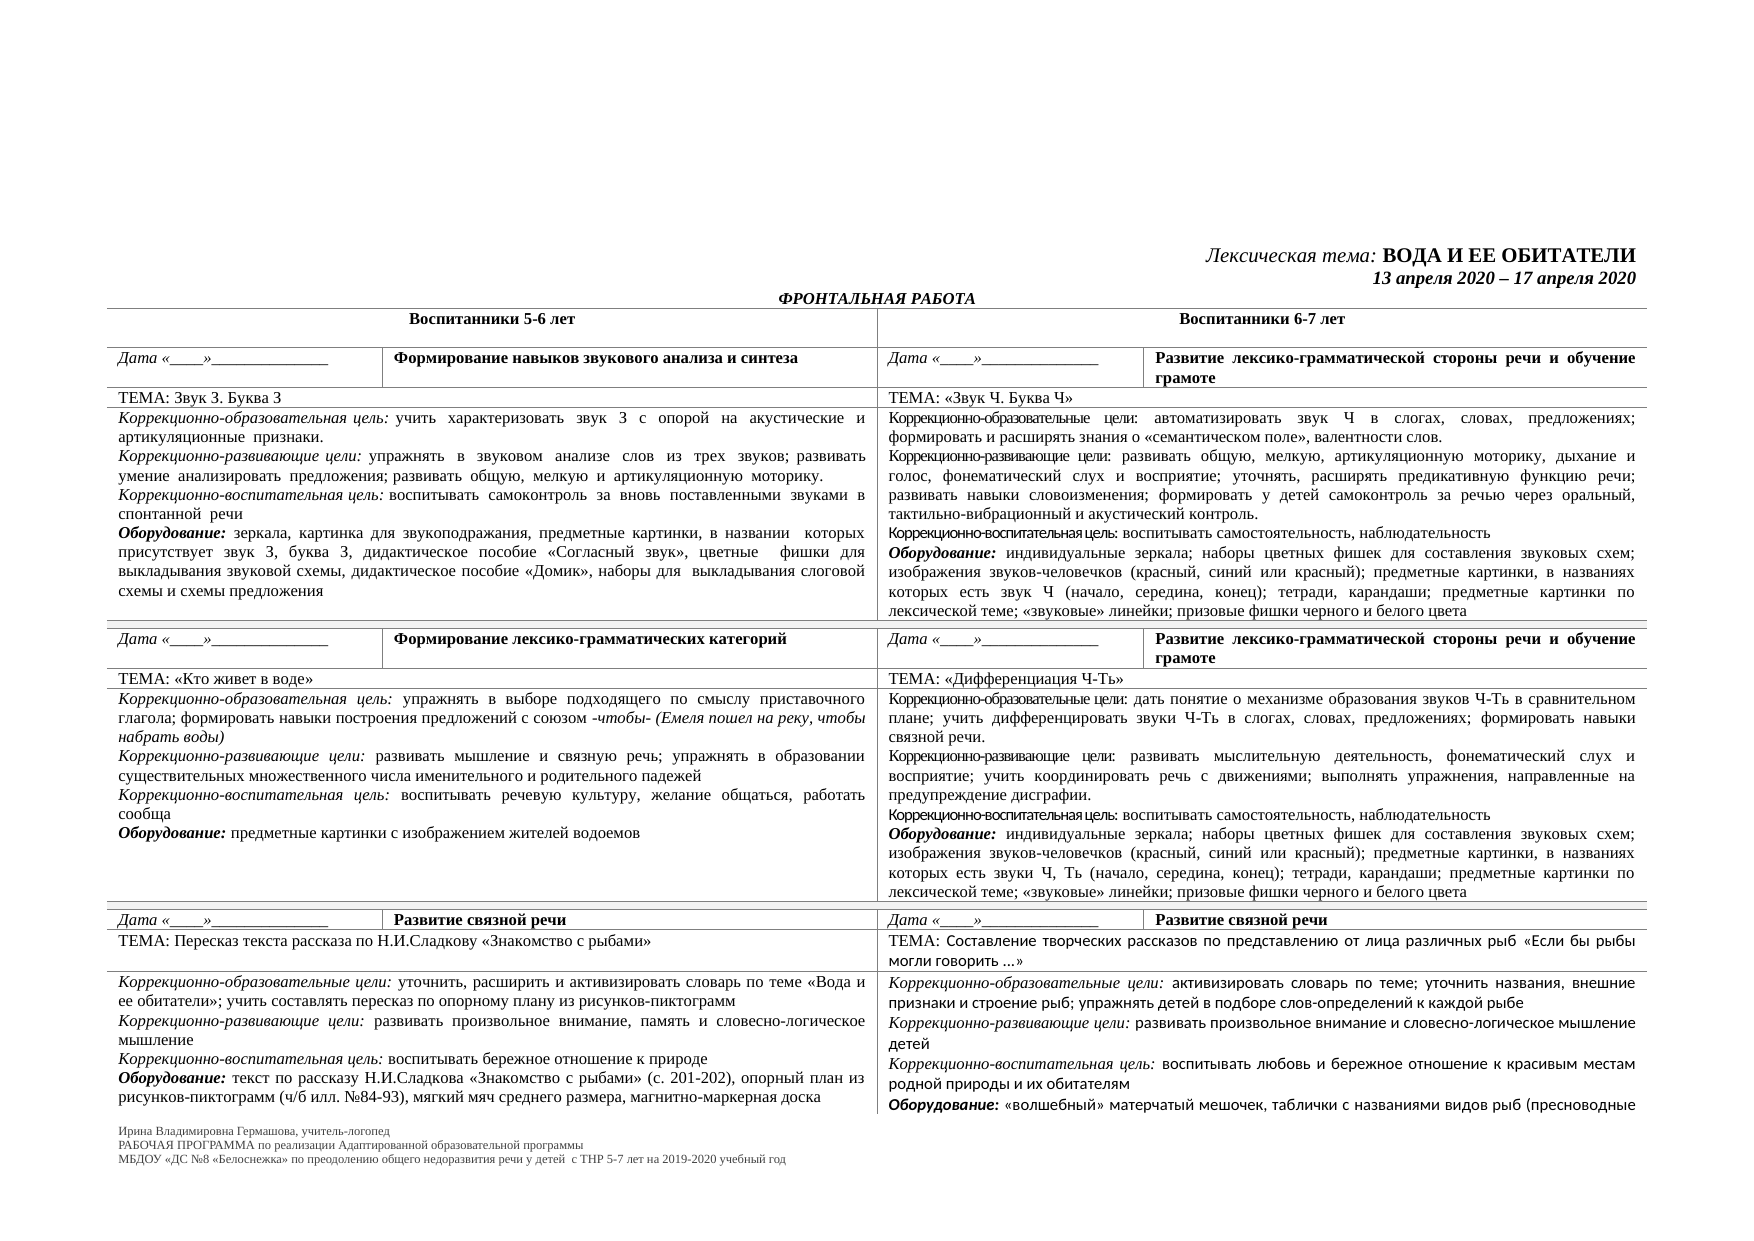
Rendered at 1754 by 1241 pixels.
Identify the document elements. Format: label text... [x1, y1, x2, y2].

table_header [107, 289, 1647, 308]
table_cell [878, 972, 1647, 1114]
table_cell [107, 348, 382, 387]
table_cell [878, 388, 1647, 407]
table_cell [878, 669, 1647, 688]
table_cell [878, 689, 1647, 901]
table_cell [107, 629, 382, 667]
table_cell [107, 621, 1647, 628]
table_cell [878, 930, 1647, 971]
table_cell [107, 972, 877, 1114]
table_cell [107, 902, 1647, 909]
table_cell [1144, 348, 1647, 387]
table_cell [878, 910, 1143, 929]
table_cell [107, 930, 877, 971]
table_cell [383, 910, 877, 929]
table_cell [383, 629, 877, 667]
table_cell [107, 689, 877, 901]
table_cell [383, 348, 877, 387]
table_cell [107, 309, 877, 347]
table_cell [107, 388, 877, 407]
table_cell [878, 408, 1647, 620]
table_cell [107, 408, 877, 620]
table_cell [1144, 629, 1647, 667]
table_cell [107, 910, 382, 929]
text 13 апреля 2020 – 17 апреля 2020 [118, 267, 1636, 289]
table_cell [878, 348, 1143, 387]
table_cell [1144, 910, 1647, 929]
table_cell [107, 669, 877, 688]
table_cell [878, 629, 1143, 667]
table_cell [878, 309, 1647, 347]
text Лексическая тема: ВОДА И ЕЕ ОБИТАТЕЛИ [118, 243, 1636, 267]
